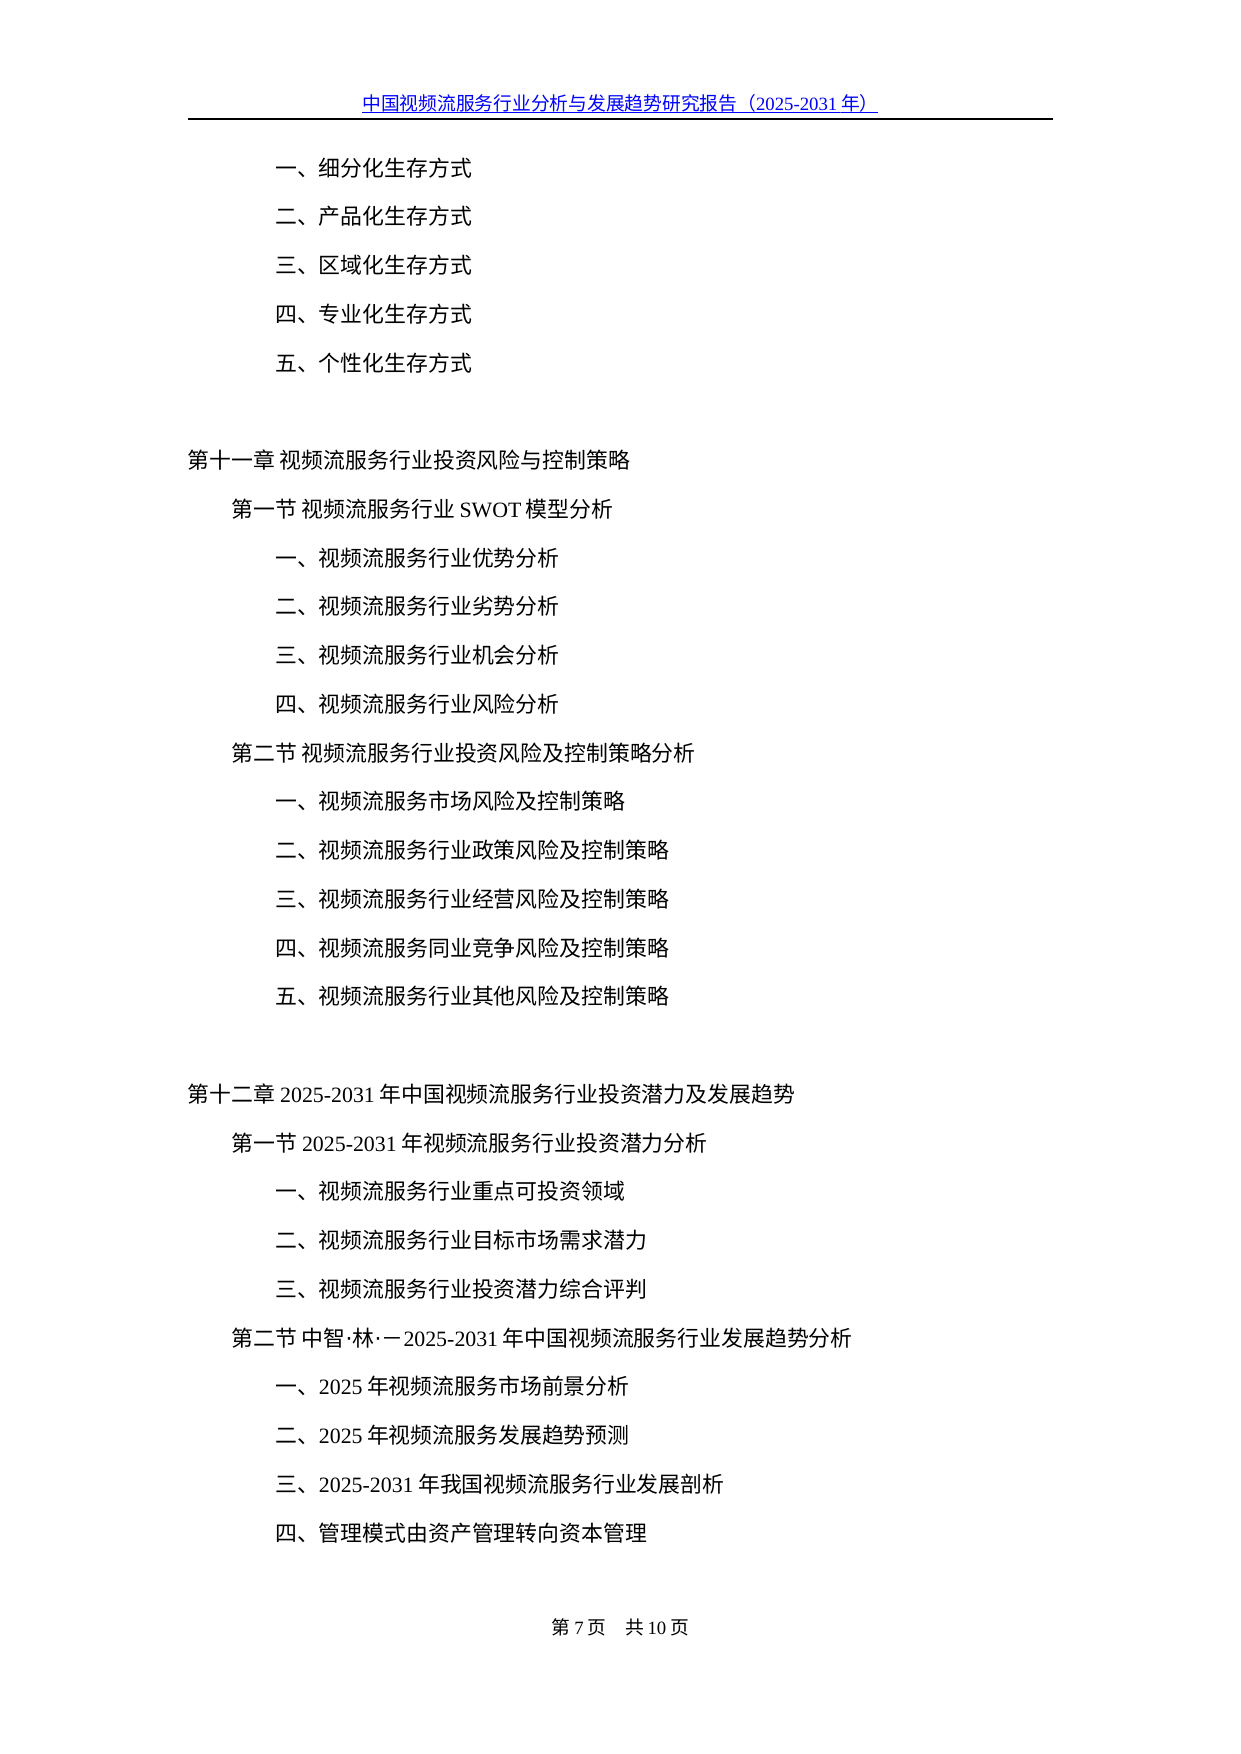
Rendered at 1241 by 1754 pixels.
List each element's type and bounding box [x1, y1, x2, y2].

text [187, 150, 1053, 1548]
